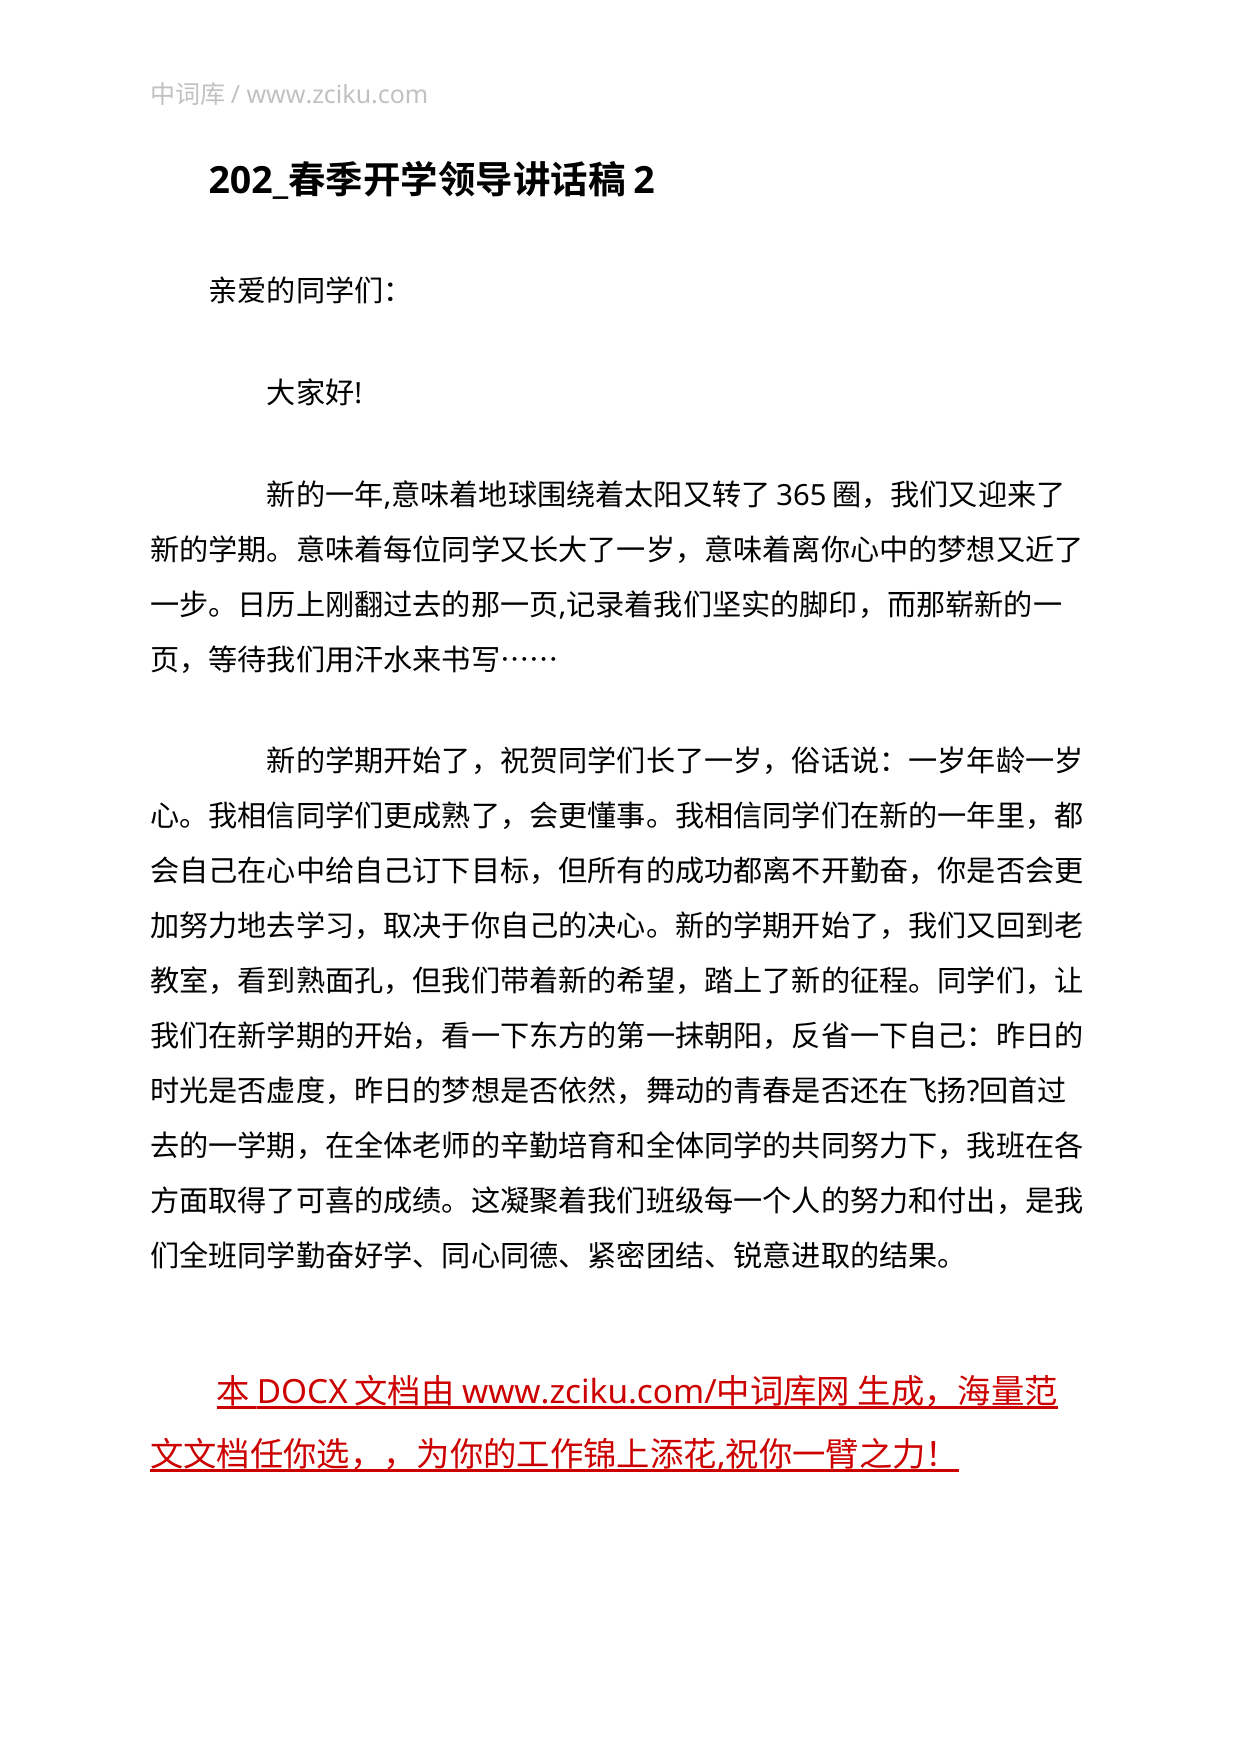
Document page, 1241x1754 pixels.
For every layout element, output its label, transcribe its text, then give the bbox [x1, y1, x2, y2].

text 亲爱的同学们： [150, 268, 1090, 310]
text 大家好! [150, 369, 1090, 412]
text 202_春季开学领导讲话稿2 [150, 150, 1090, 204]
text 新的学期开始了，祝贺同学们长了一岁，俗话说：一岁年龄一岁心。我相信同学们更成熟了，会更懂事。我相信同学们在新的一年里，都会自己在心中给自己订下目标，但所有的成功都离不开勤奋，你是否会更加努力地去学习，取决于你自己的决心。新的学期开始了，我们又回到老教室，看到熟面孔，但我们带着新的希望，踏上了新的征程。同学们，让我们在新学期的开始，看一下东方的第一抹朝阳，反省一下自己：昨日的时光是否虚度，昨日的梦想是否依然，舞动的青春是否还在飞扬?回首过去的一学期，在全体老师的辛勤培育和全体同学的共同努力下，我班在各方面取得了可喜的成绩。这凝聚着我们班级每一个人的努力和付出，是我们全班同学勤奋好学、同心同德、紧密团结、锐意进取的结果。 [150, 738, 1090, 1274]
text 本DOCX文档由 www.zciku.com/中词库网 生成，海量范文文档任你选，，为你的工作锦上添花,祝你一臂之力！ [150, 1365, 1090, 1476]
text 新的一年,意味着地球围绕着太阳又转了365圈，我们又迎来了新的学期。意味着每位同学又长大了一岁，意味着离你心中的梦想又近了一步。日历上刚翻过去的那一页,记录着我们坚实的脚印，而那崭新的一页，等待我们用汗水来书写…… [150, 471, 1090, 678]
